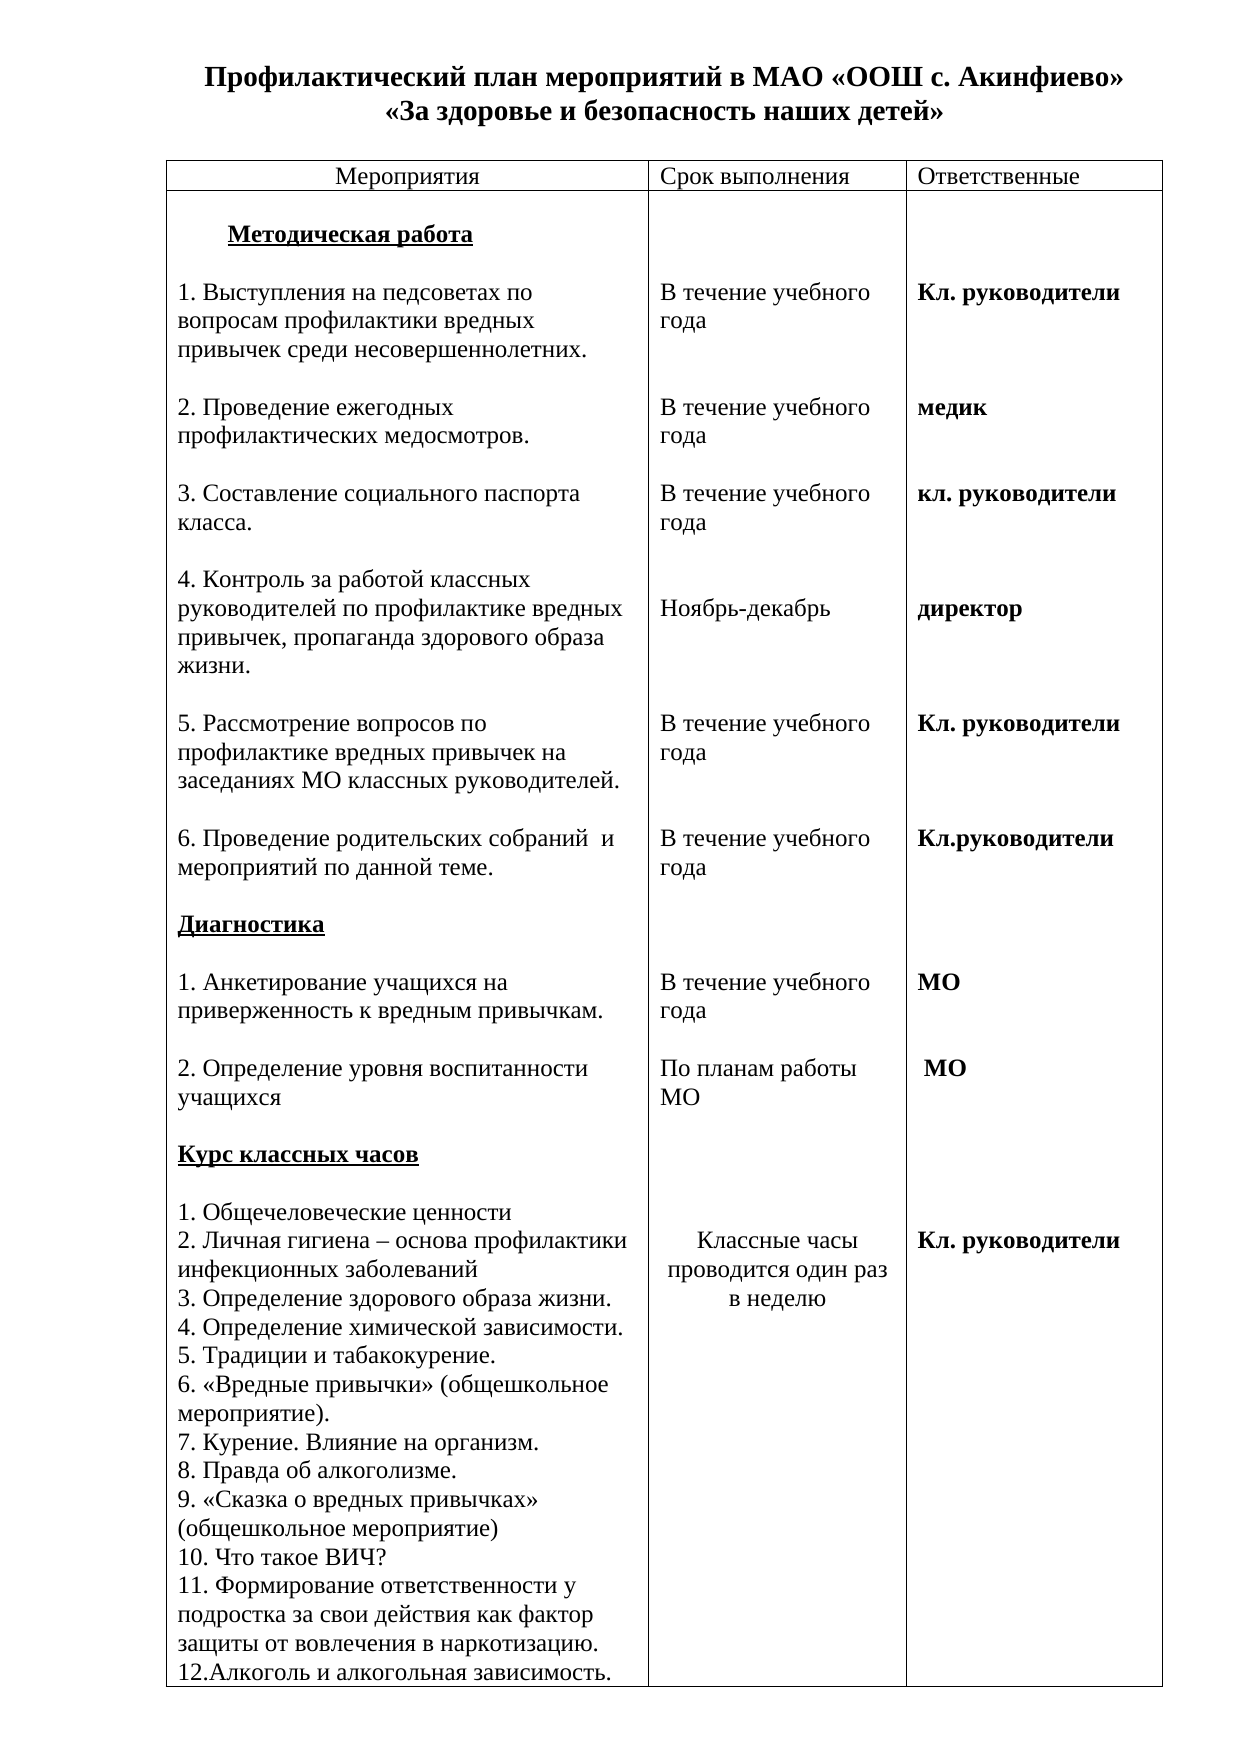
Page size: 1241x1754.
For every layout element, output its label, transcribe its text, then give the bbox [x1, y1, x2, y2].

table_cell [649, 191, 906, 1686]
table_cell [167, 191, 648, 1686]
table_header Мероприятия [167, 161, 648, 189]
table_header Ответственные [907, 161, 1162, 189]
text Профилактический план мероприятий в МАО «ООШ с. Акинфиево» [177, 59, 1152, 93]
table_header Срок выполнения [649, 161, 906, 189]
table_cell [907, 191, 1162, 1686]
text «За здоровье и безопасность наших детей» [177, 93, 1152, 126]
